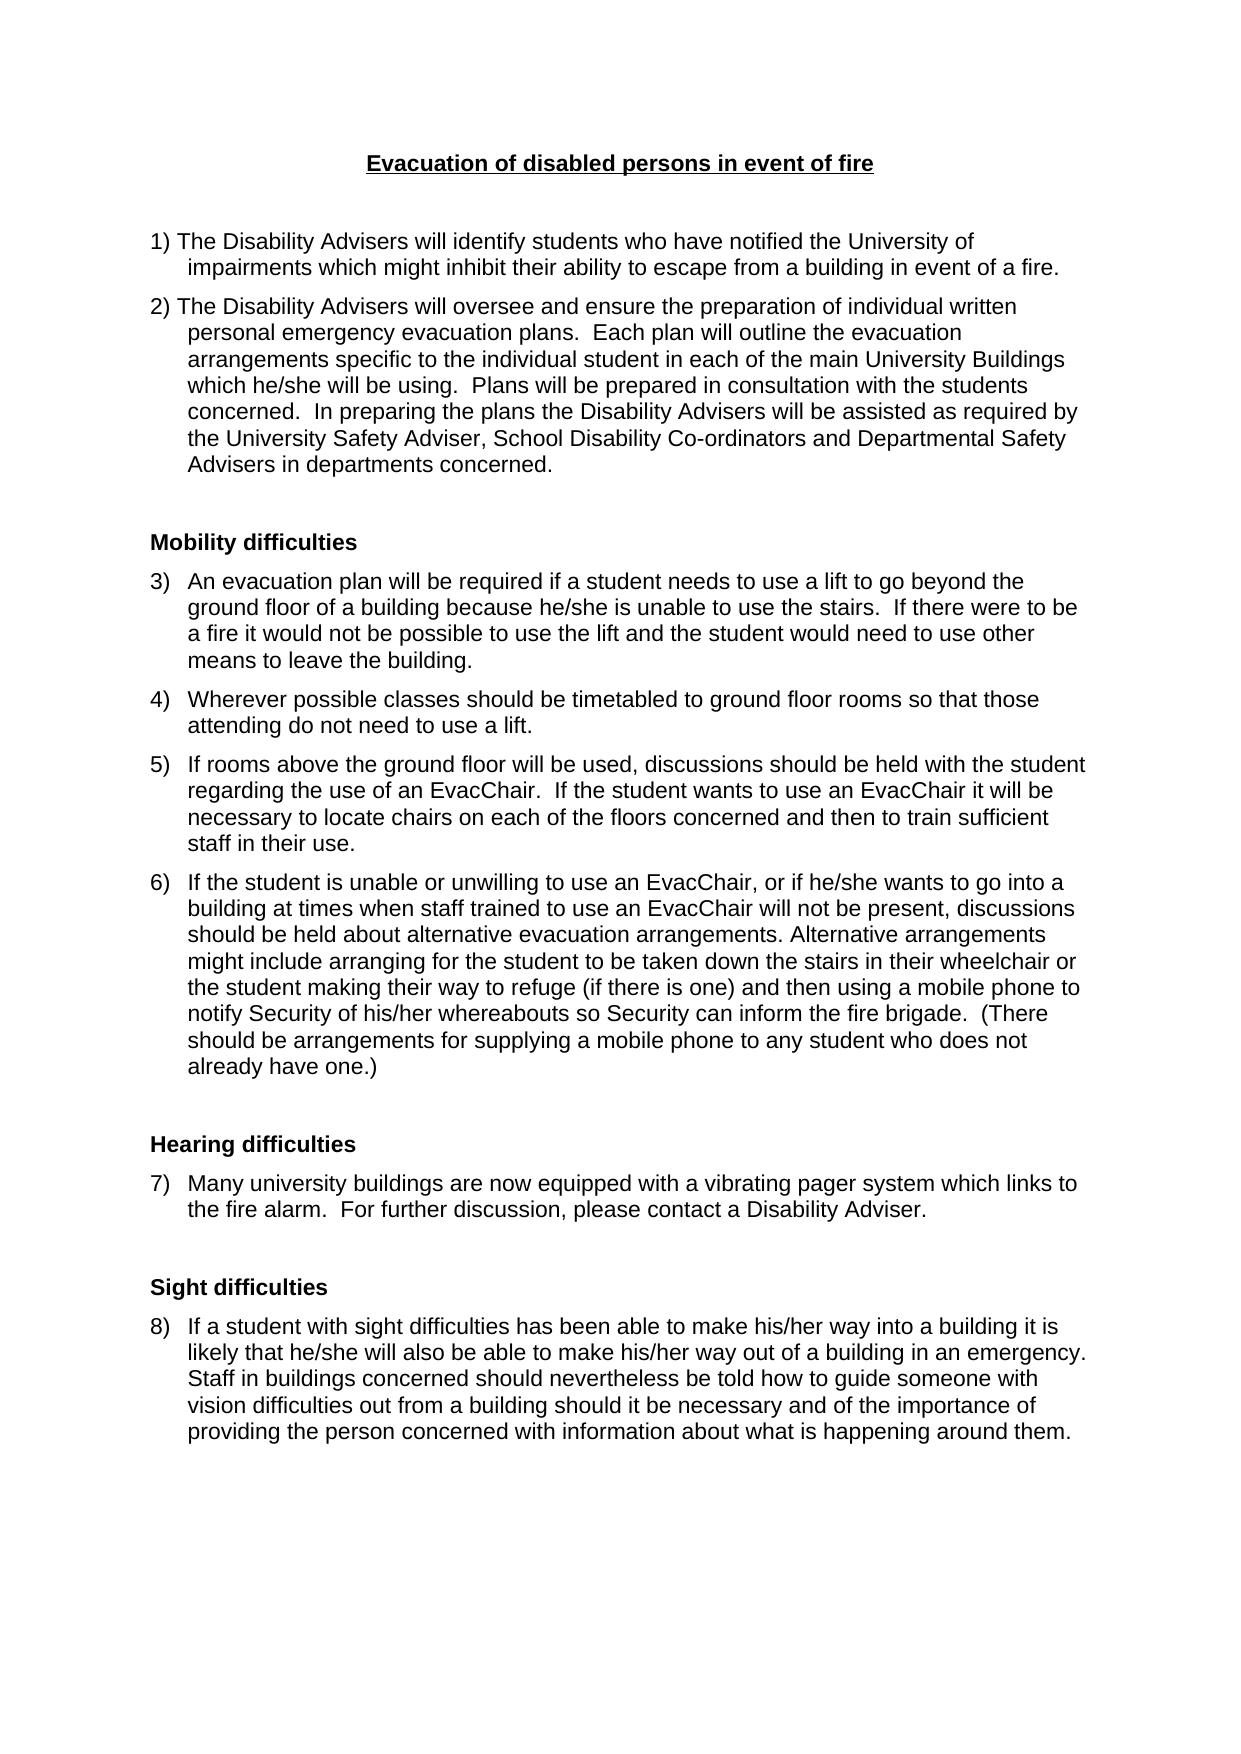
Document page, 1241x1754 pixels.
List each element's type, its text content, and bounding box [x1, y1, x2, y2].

text 6) If the student is unable or unwilling to use an EvacChair, or if he/she wants to go into a building at times when staff trained to use an EvacChair will not be present, discussions should be held about alternative evacuation arrangements. Alternative arrangements might include arranging for the student to be taken down the stairs in their wheelchair or the student making their way to refuge (if there is one) and then using a mobile phone to notify Security of his/her whereabouts so Security can inform the fire brigade. (There should be arrangements for supplying a mobile phone to any student who does not already have one.) [150, 869, 1090, 1079]
text 2) The Disability Advisers will oversee and ensure the preparation of individual written personal emergency evacuation plans. Each plan will outline the evacuation arrangements specific to the individual student in each of the main University Buildings which he/she will be using. Plans will be prepared in consultation with the students concerned. In preparing the plans the Disability Advisers will be assisted as required by the University Safety Adviser, School Disability Co-ordinators and Departmental Safety Advisers in departments concerned. [150, 293, 1090, 477]
text Hearing difficulties [150, 1131, 1090, 1157]
text 7) Many university buildings are now equipped with a vibrating pager system which links to the fire alarm. For further discussion, please contact a Disability Adviser. [150, 1170, 1090, 1222]
text 3) An evacuation plan will be required if a student needs to use a lift to go beyond the ground floor of a building because he/she is unable to use the stairs. If there were to be a fire it would not be possible to use the lift and the student would need to use other means to leave the building. [150, 568, 1090, 673]
text Evacuation of disabled persons in event of fire [150, 150, 1090, 176]
text 8) If a student with sight difficulties has been able to make his/her way into a building it is likely that he/she will also be able to make his/her way out of a building in an emergency. Staff in buildings concerned should nevertheless be told how to guide someone with vision difficulties out from a building should it be necessary and of the importance of providing the person concerned with information about what is happening around them. [150, 1313, 1090, 1444]
text Sight difficulties [150, 1274, 1090, 1300]
text 1) The Disability Advisers will identify students who have notified the University of impairments which might inhibit their ability to escape from a building in event of a fire. [150, 228, 1090, 280]
text 4) Wherever possible classes should be timetabled to ground floor rooms so that those attending do not need to use a lift. [150, 686, 1090, 738]
text Mobility difficulties [150, 529, 1090, 555]
text 5) If rooms above the ground floor will be used, discussions should be held with the student regarding the use of an EvacChair. If the student wants to use an EvacChair it will be necessary to locate chairs on each of the floors concerned and then to train sufficient staff in their use. [150, 751, 1090, 856]
